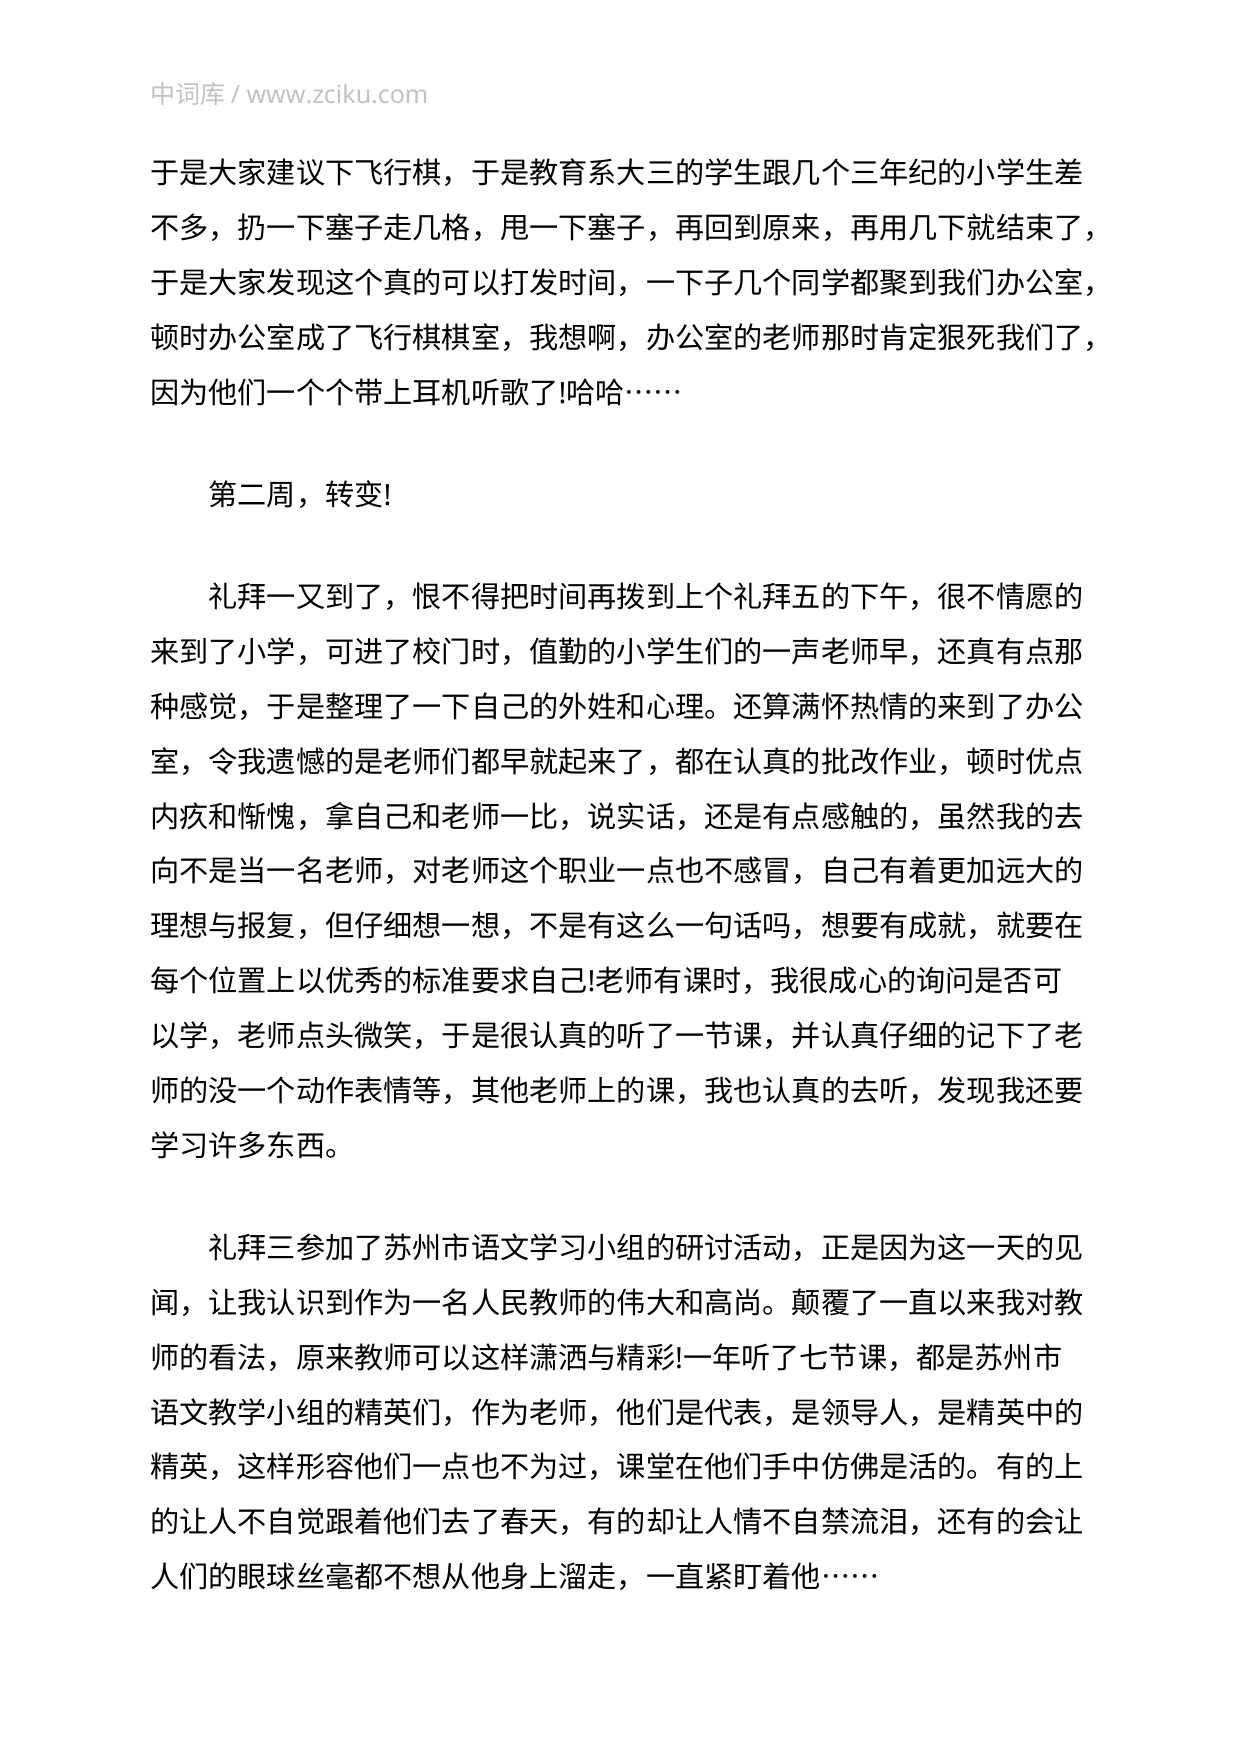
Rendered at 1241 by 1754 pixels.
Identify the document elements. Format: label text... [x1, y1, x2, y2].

text 礼拜三参加了苏州市语文学习小组的研讨活动，正是因为这一天的见闻，让我认识到作为一名人民教师的伟大和高尚。颠覆了一直以来我对教师的看法，原来教师可以这样潇洒与精彩!一年听了七节课，都是苏州市语文教学小组的精英们，作为老师，他们是代表，是领导人，是精英中的精英，这样形容他们一点也不为过，课堂在他们手中仿佛是活的。有的上的让人不自觉跟着他们去了春天，有的却让人情不自禁流泪，还有的会让人们的眼球丝毫都不想从他身上溜走，一直紧盯着他…… [150, 1224, 1090, 1596]
text 第二周，转变! [150, 472, 1090, 514]
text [150, 150, 1090, 412]
text 礼拜一又到了，恨不得把时间再拨到上个礼拜五的下午，很不情愿的来到了小学，可进了校门时，值勤的小学生们的一声老师早，还真有点那种感觉，于是整理了一下自己的外姓和心理。还算满怀热情的来到了办公室，令我遗憾的是老师们都早就起来了，都在认真的批改作业，顿时优点内疚和惭愧，拿自己和老师一比，说实话，还是有点感触的，虽然我的去向不是当一名老师，对老师这个职业一点也不感冒，自己有着更加远大的理想与报复，但仔细想一想，不是有这么一句话吗，想要有成就，就要在每个位置上以优秀的标准要求自己!老师有课时，我很成心的询问是否可以学，老师点头微笑，于是很认真的听了一节课，并认真仔细的记下了老师的没一个动作表情等，其他老师上的课，我也认真的去听，发现我还要学习许多东西。 [150, 573, 1090, 1165]
